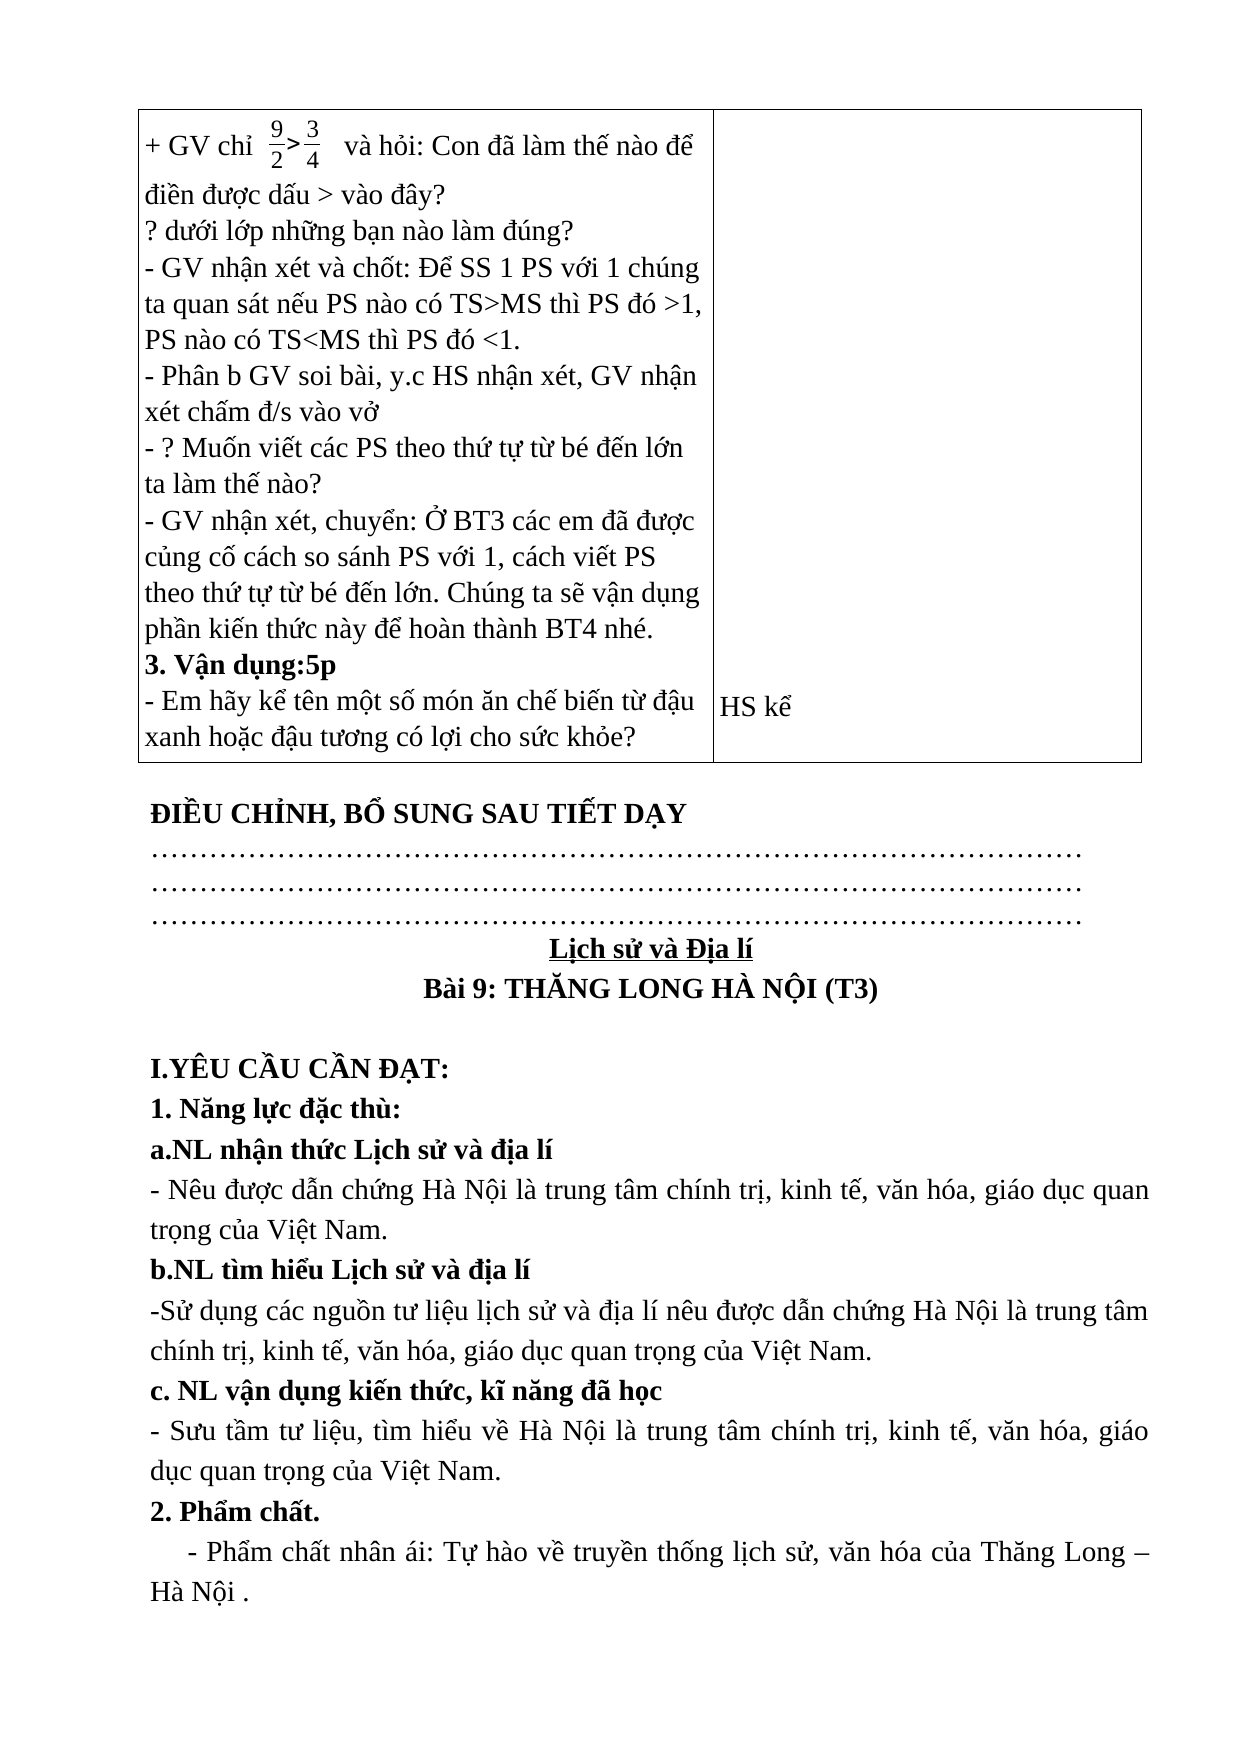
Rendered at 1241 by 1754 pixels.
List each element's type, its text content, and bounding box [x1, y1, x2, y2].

text …………………………………………………………………………………… [150, 897, 1151, 931]
text b.NL tìm hiểu Lịch sử và địa lí [150, 1252, 1151, 1286]
text Bài 9: THĂNG LONG HÀ NỘI (T3) [150, 971, 1151, 1004]
text 1. Năng lực đặc thù: [150, 1092, 1151, 1125]
text …………………………………………………………………………………… [150, 830, 1151, 864]
text I.YÊU CẦU CẦN ĐẠT: [150, 1051, 1151, 1085]
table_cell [714, 110, 1141, 762]
text - Phẩm chất nhân ái: Tự hào về truyền thống lịch sử, văn hóa của Thăng Long – Hà Nội . [150, 1534, 1151, 1608]
text Lịch sử và Địa lí [150, 931, 1151, 964]
text 2. Phẩm chất. [150, 1494, 1151, 1527]
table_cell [139, 110, 713, 762]
text - Sưu tầm tư liệu, tìm hiểu về Hà Nội là trung tâm chính trị, kinh tế, văn hóa, giáo dục quan trọng của Việt Nam. [150, 1413, 1151, 1487]
text - Nêu được dẫn chứng Hà Nội là trung tâm chính trị, kinh tế, văn hóa, giáo dục quan trọng của Việt Nam. [150, 1172, 1151, 1246]
text …………………………………………………………………………………… [150, 864, 1151, 897]
text -Sử dụng các nguồn tư liệu lịch sử và địa lí nêu được dẫn chứng Hà Nội là trung tâm chính trị, kinh tế, văn hóa, giáo dục quan trọng của Việt Nam. [150, 1293, 1151, 1366]
text a.NL nhận thức Lịch sử và địa lí [150, 1132, 1151, 1165]
text c. NL vận dụng kiến thức, kĩ năng đã học [150, 1373, 1151, 1407]
text ĐIỀU CHỈNH, BỔ SUNG SAU TIẾT DẠY [150, 797, 1151, 830]
